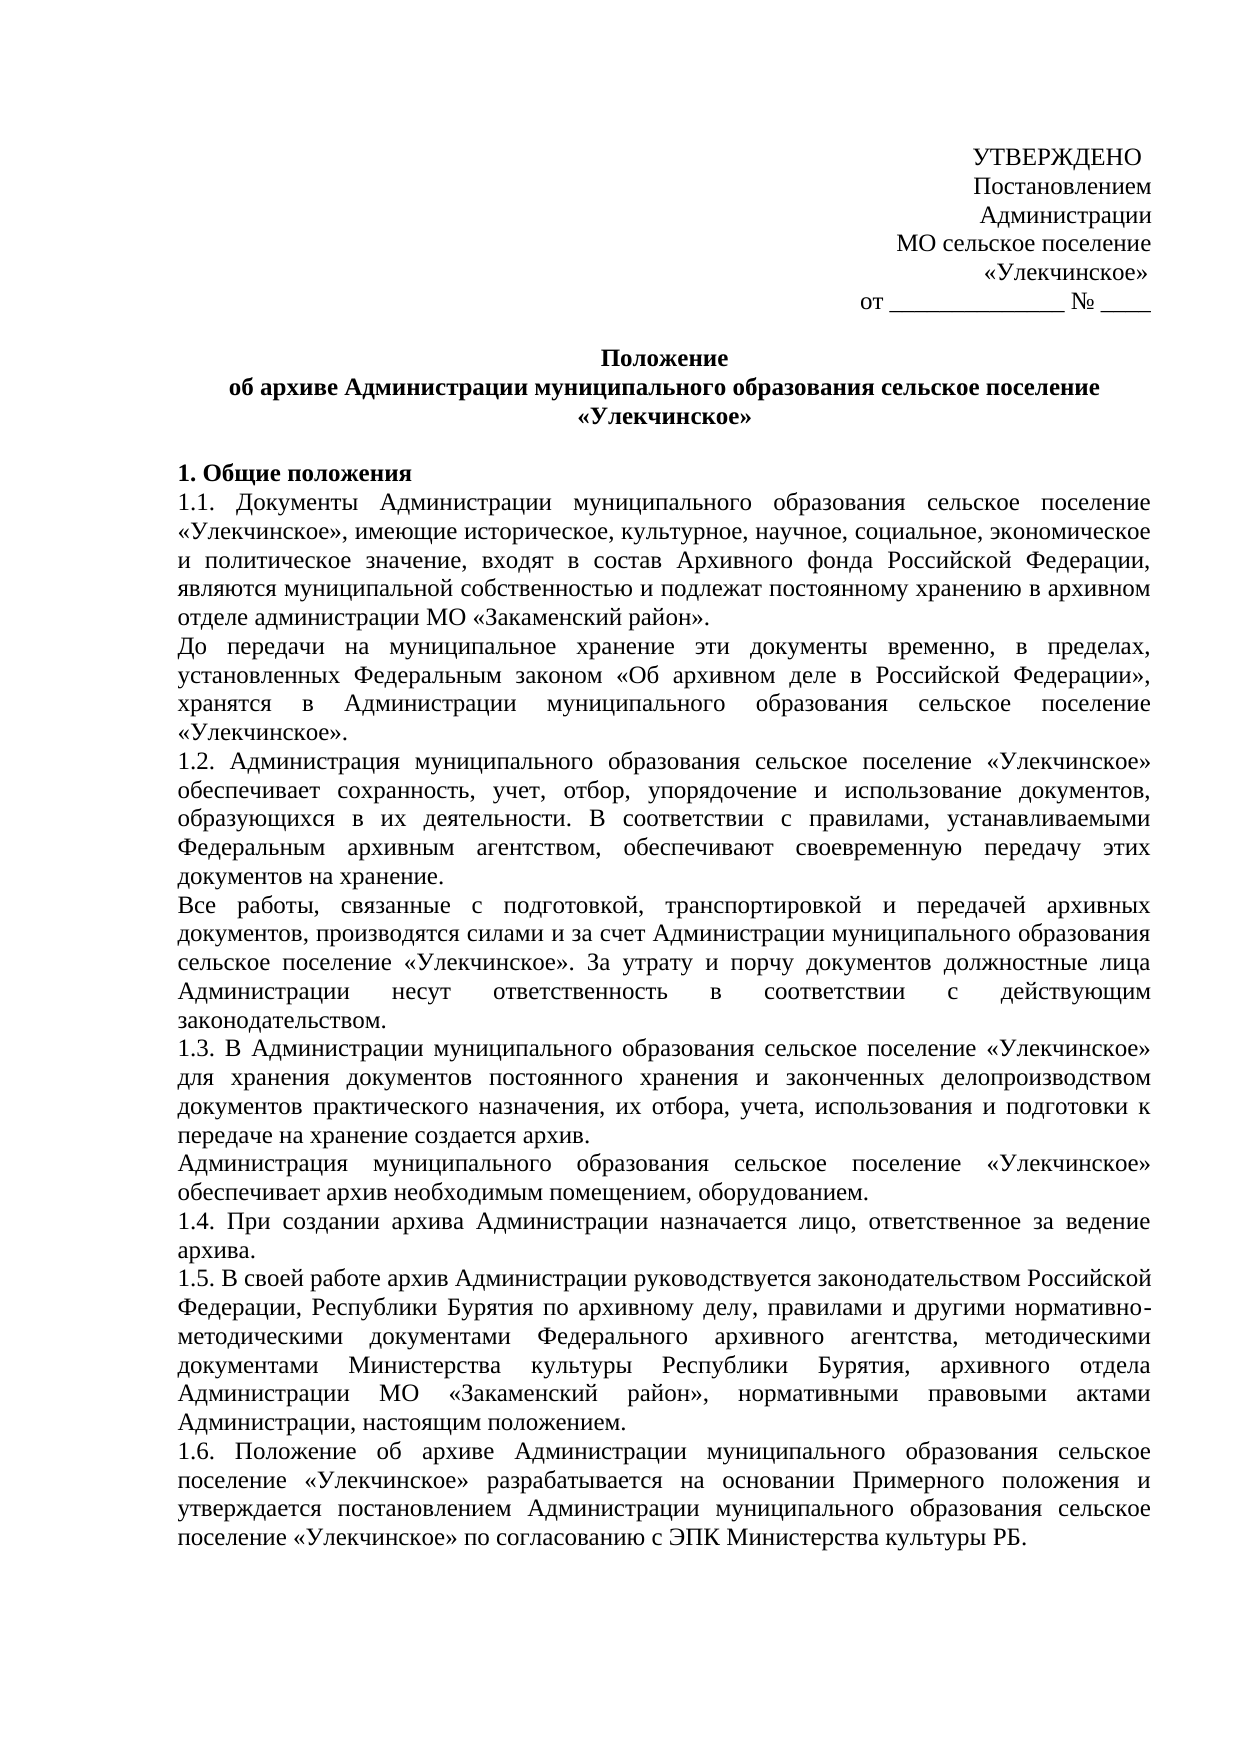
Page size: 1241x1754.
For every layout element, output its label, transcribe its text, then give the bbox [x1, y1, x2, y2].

text «Улекчинское» [177, 257, 1152, 286]
text 1.6. Положение об архиве Администрации муниципального образования сельское поселение «Улекчинское» разрабатывается на основании Примерного положения и утверждается постановлением Администрации муниципального образования сельское поселение «Улекчинское» по согласованию с ЭПК Министерства культуры РБ. [177, 1436, 1152, 1551]
text До передачи на муниципальное хранение эти документы временно, в пределах, установленных Федеральным законом «Об архивном деле в Российской Федерации», хранятся в Администрации муниципального образования сельское поселение «Улекчинское». [177, 631, 1152, 746]
text 1.4. При создании архива Администрации назначается лицо, ответственное за ведение архива. [177, 1206, 1152, 1263]
text МО сельское поселение [177, 228, 1152, 257]
text Положение [177, 343, 1152, 372]
text 1.3. В Администрации муниципального образования сельское поселение «Улекчинское» для хранения документов постоянного хранения и законченных делопроизводством документов практического назначения, их отбора, учета, использования и подготовки к передаче на хранение создается архив. [177, 1033, 1152, 1148]
text об архиве Администрации муниципального образования сельское поселение «Улекчинское» [177, 372, 1152, 430]
text 1.2. Администрация муниципального образования сельское поселение «Улекчинское» обеспечивает сохранность, учет, отбор, упорядочение и использование документов, образующихся в их деятельности. В соответствии с правилами, устанавливаемыми Федеральным архивным агентством, обеспечивают своевременную передачу этих документов на хранение. [177, 746, 1152, 890]
text УТВЕРЖДЕНО [177, 142, 1152, 171]
text от ______________ № ____ [177, 286, 1152, 315]
text Все работы, связанные с подготовкой, транспортировкой и передачей архивных документов, производятся силами и за счет Администрации муниципального образования сельское поселение «Улекчинское». За утрату и порчу документов должностные лица Администрации несут ответственность в соответствии с действующим законодательством. [177, 890, 1152, 1033]
text 1.1. Документы Администрации муниципального образования сельское поселение «Улекчинское», имеющие историческое, культурное, научное, социальное, экономическое и политическое значение, входят в состав Архивного фонда Российской Федерации, являются муниципальной собственностью и подлежат постоянному хранению в архивном отделе администрации МО «Закаменский район». [177, 487, 1152, 631]
text Постановлением Администрации [177, 171, 1152, 228]
text 1.5. В своей работе архив Администрации руководствуется законодательством Российской Федерации, Республики Бурятия по архивному делу, правилами и другими нормативно-методическими документами Федерального архивного агентства, методическими документами Министерства культуры Республики Бурятия, архивного отдела Администрации МО «Закаменский район», нормативными правовыми актами Администрации, настоящим положением. [177, 1263, 1152, 1436]
text 1. Общие положения [177, 458, 1152, 487]
text Администрация муниципального образования сельское поселение «Улекчинское» обеспечивает архив необходимым помещением, оборудованием. [177, 1148, 1152, 1206]
